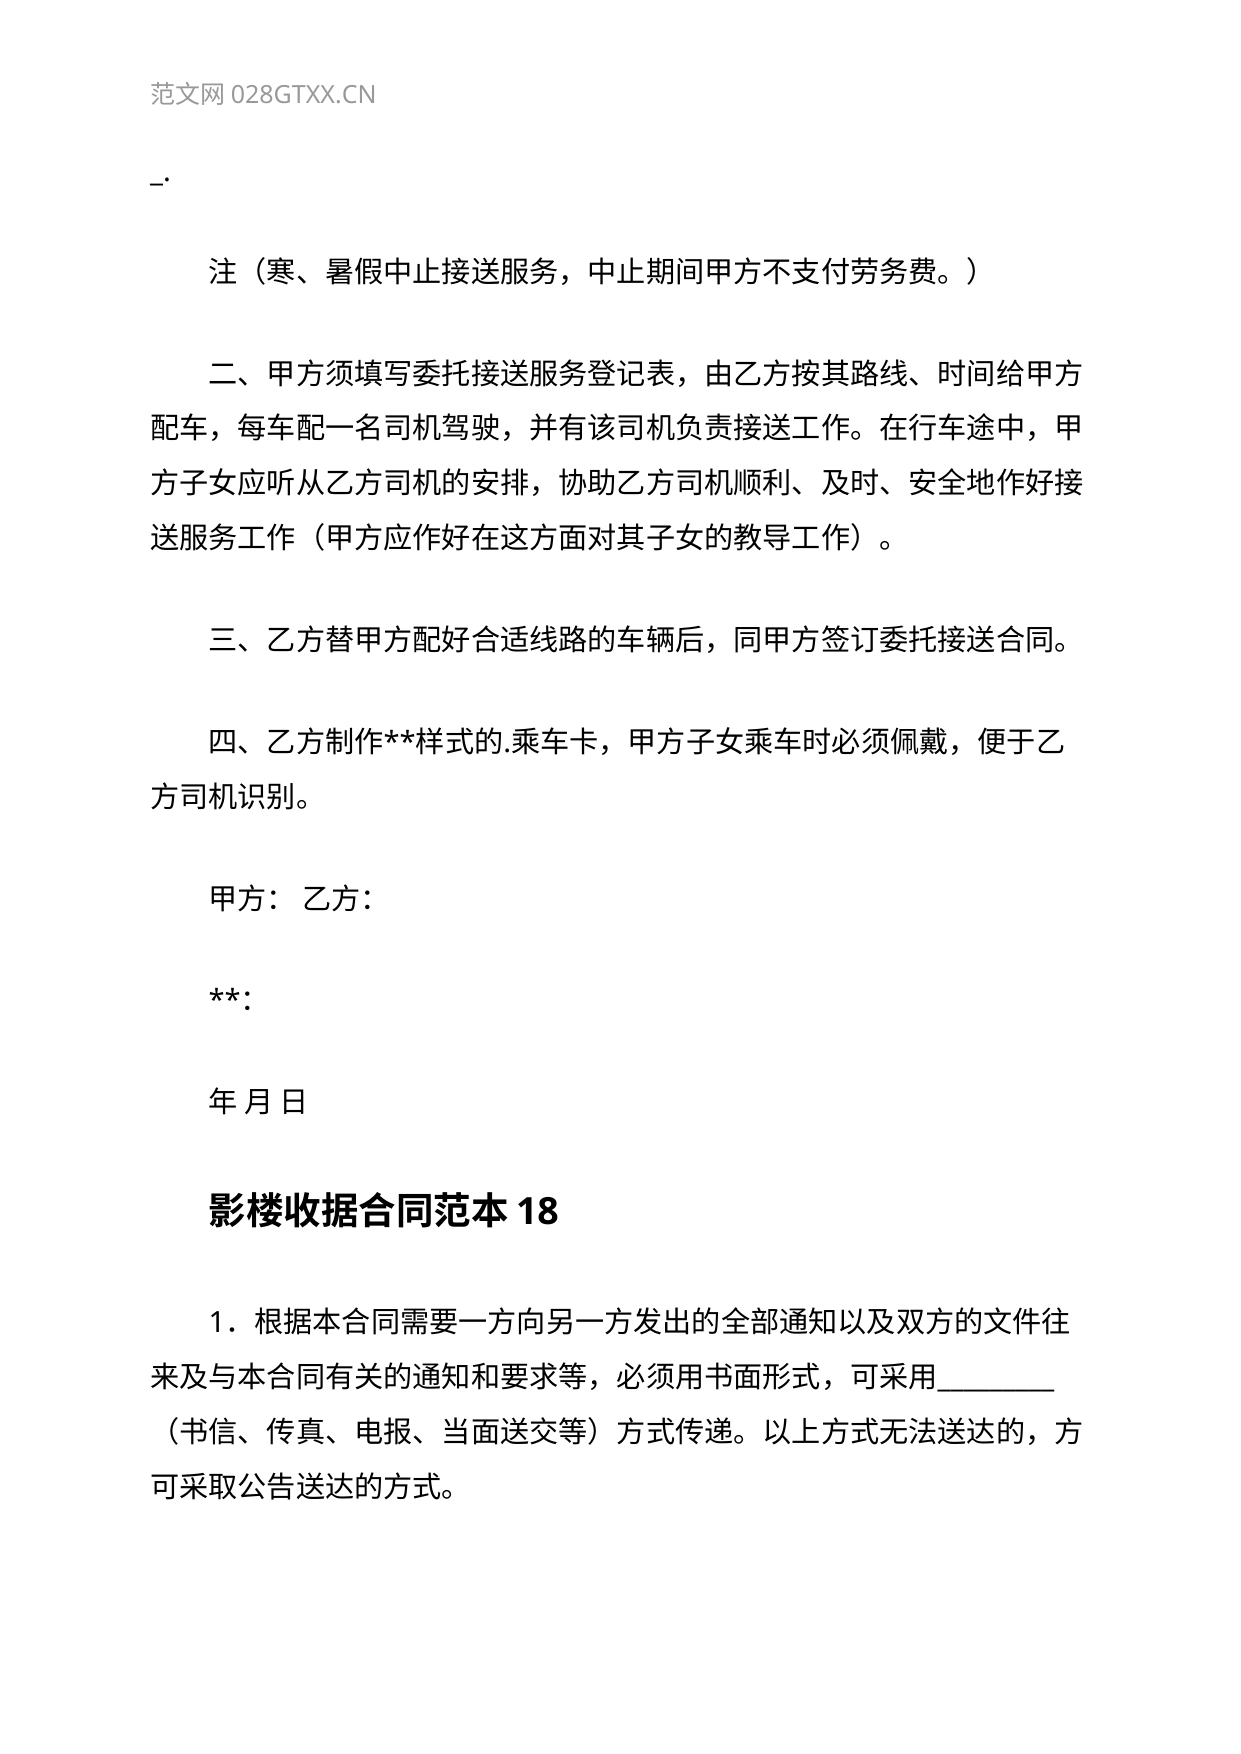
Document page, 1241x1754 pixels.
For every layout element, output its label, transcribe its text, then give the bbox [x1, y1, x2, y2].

text 二、甲方须填写委托接送服务登记表，由乙方按其路线、时间给甲方配车，每车配一名司机驾驶，并有该司机负责接送工作。在行车途中，甲方子女应听从乙方司机的安排，协助乙方司机顺利、及时、安全地作好接送服务工作（甲方应作好在这方面对其子女的教导工作）。 [150, 350, 1090, 557]
text 三、乙方替甲方配好合适线路的车辆后，同甲方签订委托接送合同。 [150, 617, 1090, 659]
text 注（寒、暑假中止接送服务，中止期间甲方不支付劳务费。） [150, 248, 1090, 291]
text 甲方： 乙方： [150, 875, 1090, 917]
text 1．根据本合同需要一方向另一方发出的全部通知以及双方的文件往来及与本合同有关的通知和要求等，必须用书面形式，可采用_________（书信、传真、电报、当面送交等）方式传递。以上方式无法送达的，方可采取公告送达的方式。 [150, 1298, 1090, 1506]
text 影楼收据合同范本18 [150, 1181, 1090, 1235]
text 四、乙方制作**样式的.乘车卡，甲方子女乘车时必须佩戴，便于乙方司机识别。 [150, 718, 1090, 816]
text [150, 150, 1090, 190]
text **： [150, 977, 1090, 1019]
text 年 月 日 [150, 1079, 1090, 1121]
